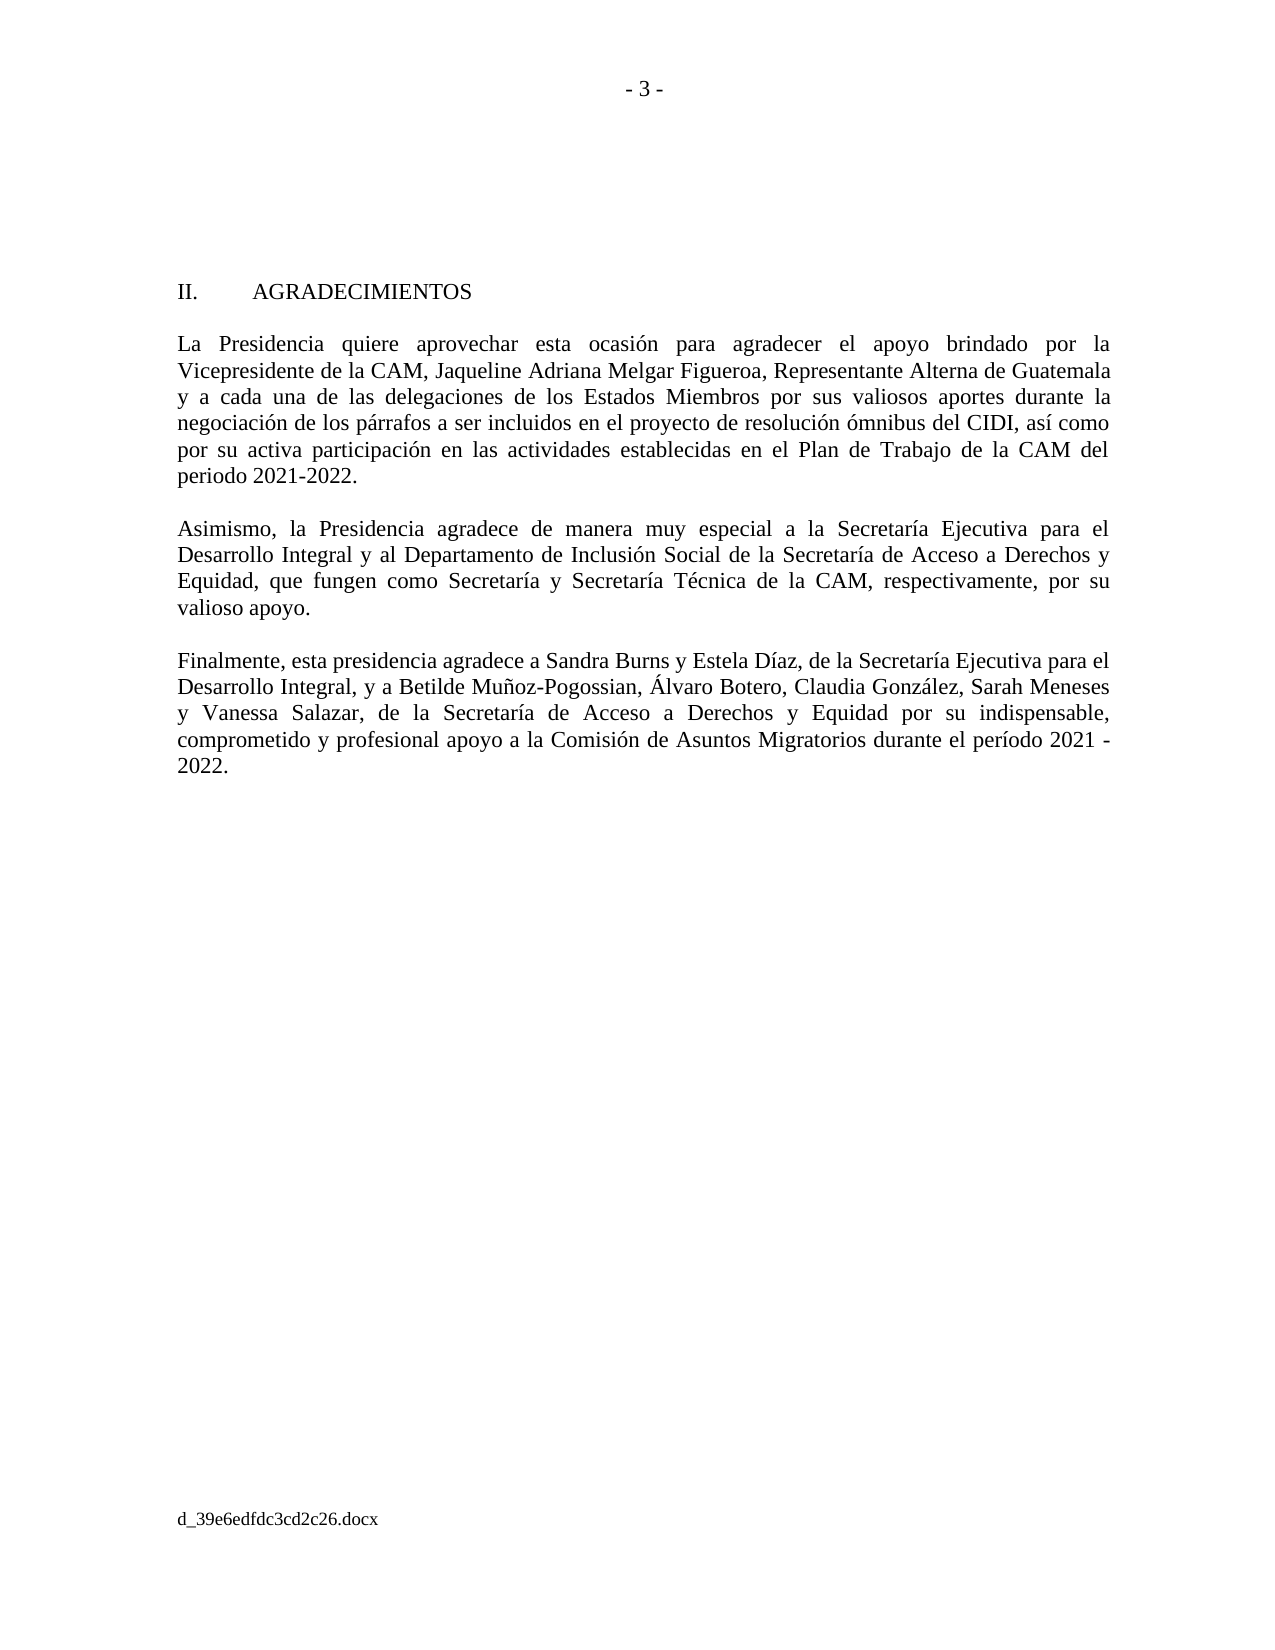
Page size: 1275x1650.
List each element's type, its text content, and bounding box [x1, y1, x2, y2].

text II. AGRADECIMIENTOS [177, 278, 1111, 304]
text Asimismo, la Presidencia agradece de manera muy especial a la Secretaría Ejecutiva para el Desarrollo Integral y al Departamento de Inclusión Social de la Secretaría de Acceso a Derechos y Equidad, que fungen como Secretaría y Secretaría Técnica de la CAM, respectivamente, por su valioso apoyo. [177, 515, 1111, 620]
text Finalmente, esta presidencia agradece a Sandra Burns y Estela Díaz, de la Secretaría Ejecutiva para el Desarrollo Integral, y a Betilde Muñoz-Pogossian, Álvaro Botero, Claudia González, Sarah Meneses y Vanessa Salazar, de la Secretaría de Acceso a Derechos y Equidad por su indispensable, comprometido y profesional apoyo a la Comisión de Asuntos Migratorios durante el período 2021 - 2022. [177, 647, 1111, 778]
text La Presidencia quiere aprovechar esta ocasión para agradecer el apoyo brindado por la Vicepresidente de la CAM, Jaqueline Adriana Melgar Figueroa, Representante Alterna de Guatemala y a cada una de las delegaciones de los Estados Miembros por sus valiosos aportes durante la negociación de los párrafos a ser incluidos en el proyecto de resolución ómnibus del CIDI, así como por su activa participación en las actividades establecidas en el Plan de Trabajo de la CAM del periodo 2021-2022. [177, 330, 1111, 488]
